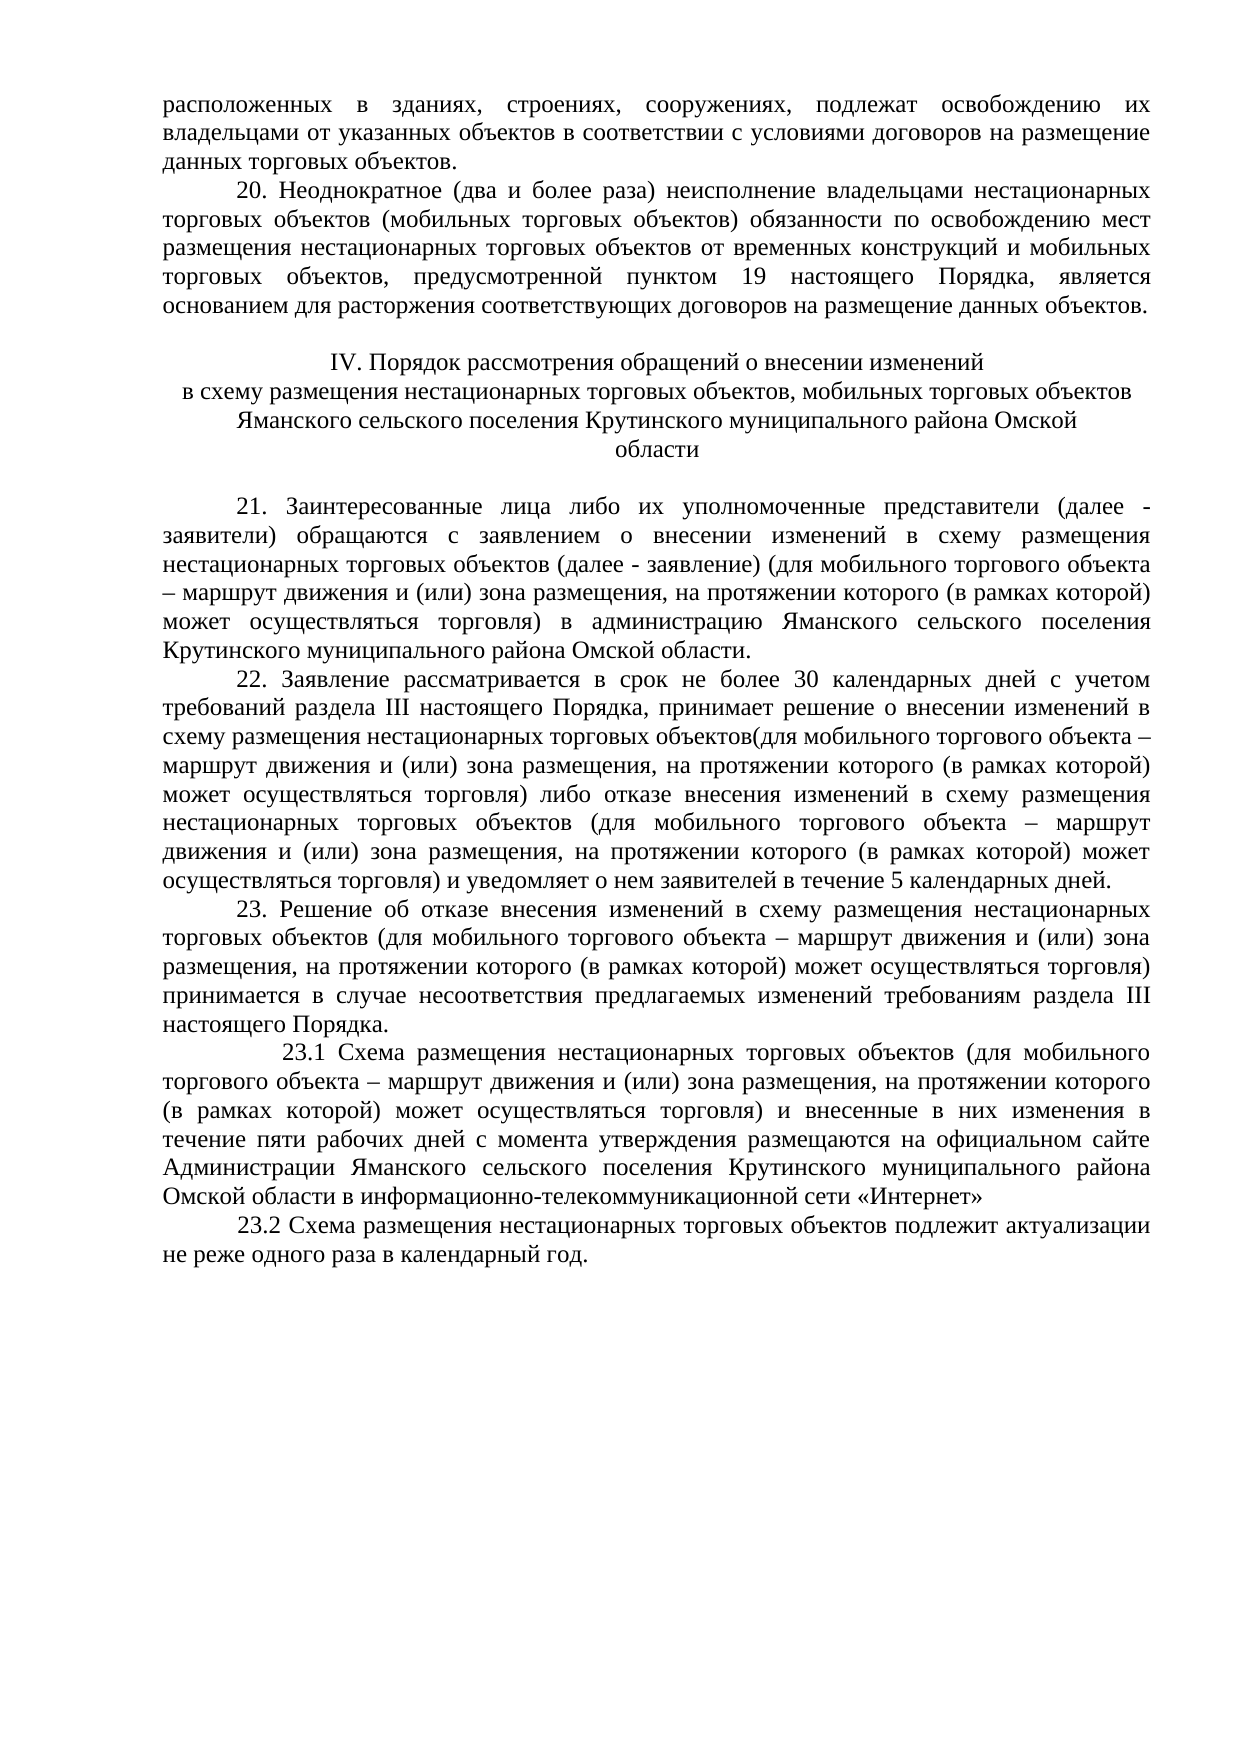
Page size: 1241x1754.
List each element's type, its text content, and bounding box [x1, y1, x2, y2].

text IV. Порядок рассмотрения обращений о внесении изменений [162, 347, 1152, 376]
text 23. Решение об отказе внесения изменений в схему размещения нестационарных торговых объектов (для мобильного торгового объекта – маршрут движения и (или) зона размещения, на протяжении которого (в рамках которой) может осуществляться торговля) принимается в случае несоответствия предлагаемых изменений требованиям раздела III настоящего Порядка. [162, 894, 1152, 1037]
text 20. Неоднократное (два и более раза) неисполнение владельцами нестационарных торговых объектов (мобильных торговых объектов) обязанности по освобождению мест размещения нестационарных торговых объектов от временных конструкций и мобильных торговых объектов, предусмотренной пунктом 19 настоящего Порядка, является основанием для расторжения соответствующих договоров на размещение данных объектов. [162, 175, 1152, 319]
text 22. Заявление рассматривается в срок не более 30 календарных дней с учетом требований раздела III настоящего Порядка, принимает решение о внесении изменений в схему размещения нестационарных торговых объектов(для мобильного торгового объекта – маршрут движения и (или) зона размещения, на протяжении которого (в рамках которой) может осуществляться торговля) либо отказе внесения изменений в схему размещения нестационарных торговых объектов (для мобильного торгового объекта – маршрут движения и (или) зона размещения, на протяжении которого (в рамках которой) может осуществляться торговля) и уведомляет о нем заявителей в течение 5 календарных дней. [162, 664, 1152, 894]
text 23.1 Схема размещения нестационарных торговых объектов (для мобильного торгового объекта – маршрут движения и (или) зона размещения, на протяжении которого (в рамках которой) может осуществляться торговля) и внесенные в них изменения в течение пяти рабочих дней с момента утверждения размещаются на официальном сайте Администрации Яманского сельского поселения Крутинского муниципального района Омской области в информационно-телекоммуникационной сети «Интернет» [162, 1037, 1152, 1210]
text в схему размещения нестационарных торговых объектов, мобильных торговых объектов Яманского сельского поселения Крутинского муниципального района Омской [162, 376, 1152, 434]
text 21. Заинтересованные лица либо их уполномоченные представители (далее - заявители) обращаются с заявлением о внесении изменений в схему размещения нестационарных торговых объектов (далее - заявление) (для мобильного торгового объекта – маршрут движения и (или) зона размещения, на протяжении которого (в рамках которой) может осуществляться торговля) в администрацию Яманского сельского поселения Крутинского муниципального района Омской области. [162, 491, 1152, 664]
text области [162, 434, 1152, 462]
text 23.2 Схема размещения нестационарных торговых объектов подлежит актуализации не реже одного раза в календарный год. [162, 1210, 1152, 1267]
text расположенных в зданиях, строениях, сооружениях, подлежат освобождению их владельцами от указанных объектов в соответствии с условиями договоров на размещение данных торговых объектов. [162, 89, 1152, 175]
